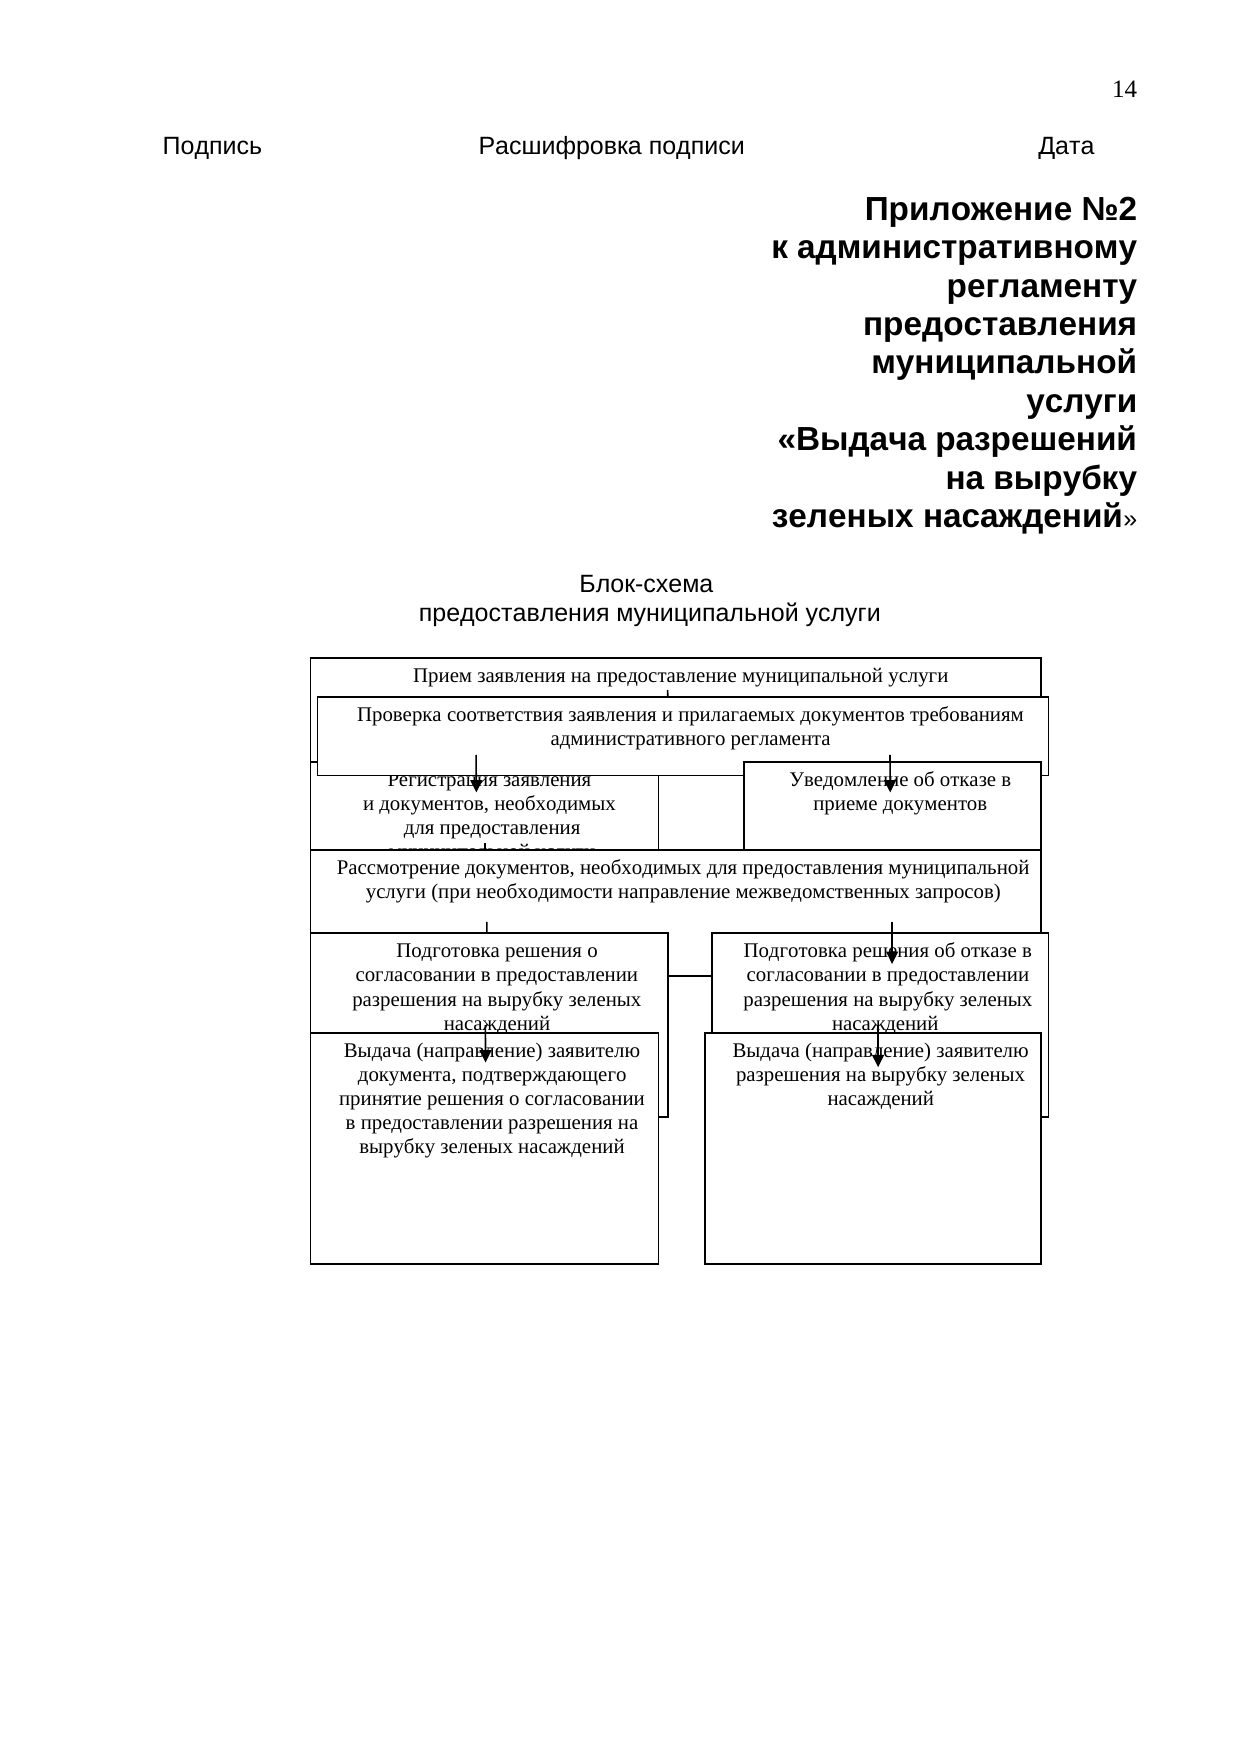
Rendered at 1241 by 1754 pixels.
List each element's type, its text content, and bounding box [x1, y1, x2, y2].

text Блок-схема предоставления муниципальной услуги [162, 569, 1137, 627]
text предоставления [162, 304, 1137, 343]
text услуги «Выдача разрешений [162, 381, 1137, 458]
text Подпись Расшифровка подписи Дата [162, 131, 1137, 160]
text зеленых насаждений» [162, 496, 1137, 535]
text муниципальной [162, 343, 1137, 381]
text Приложение №2 [237, 189, 1137, 227]
text к административному [237, 227, 1137, 266]
text на вырубку [162, 458, 1137, 496]
text регламенту [237, 266, 1137, 304]
